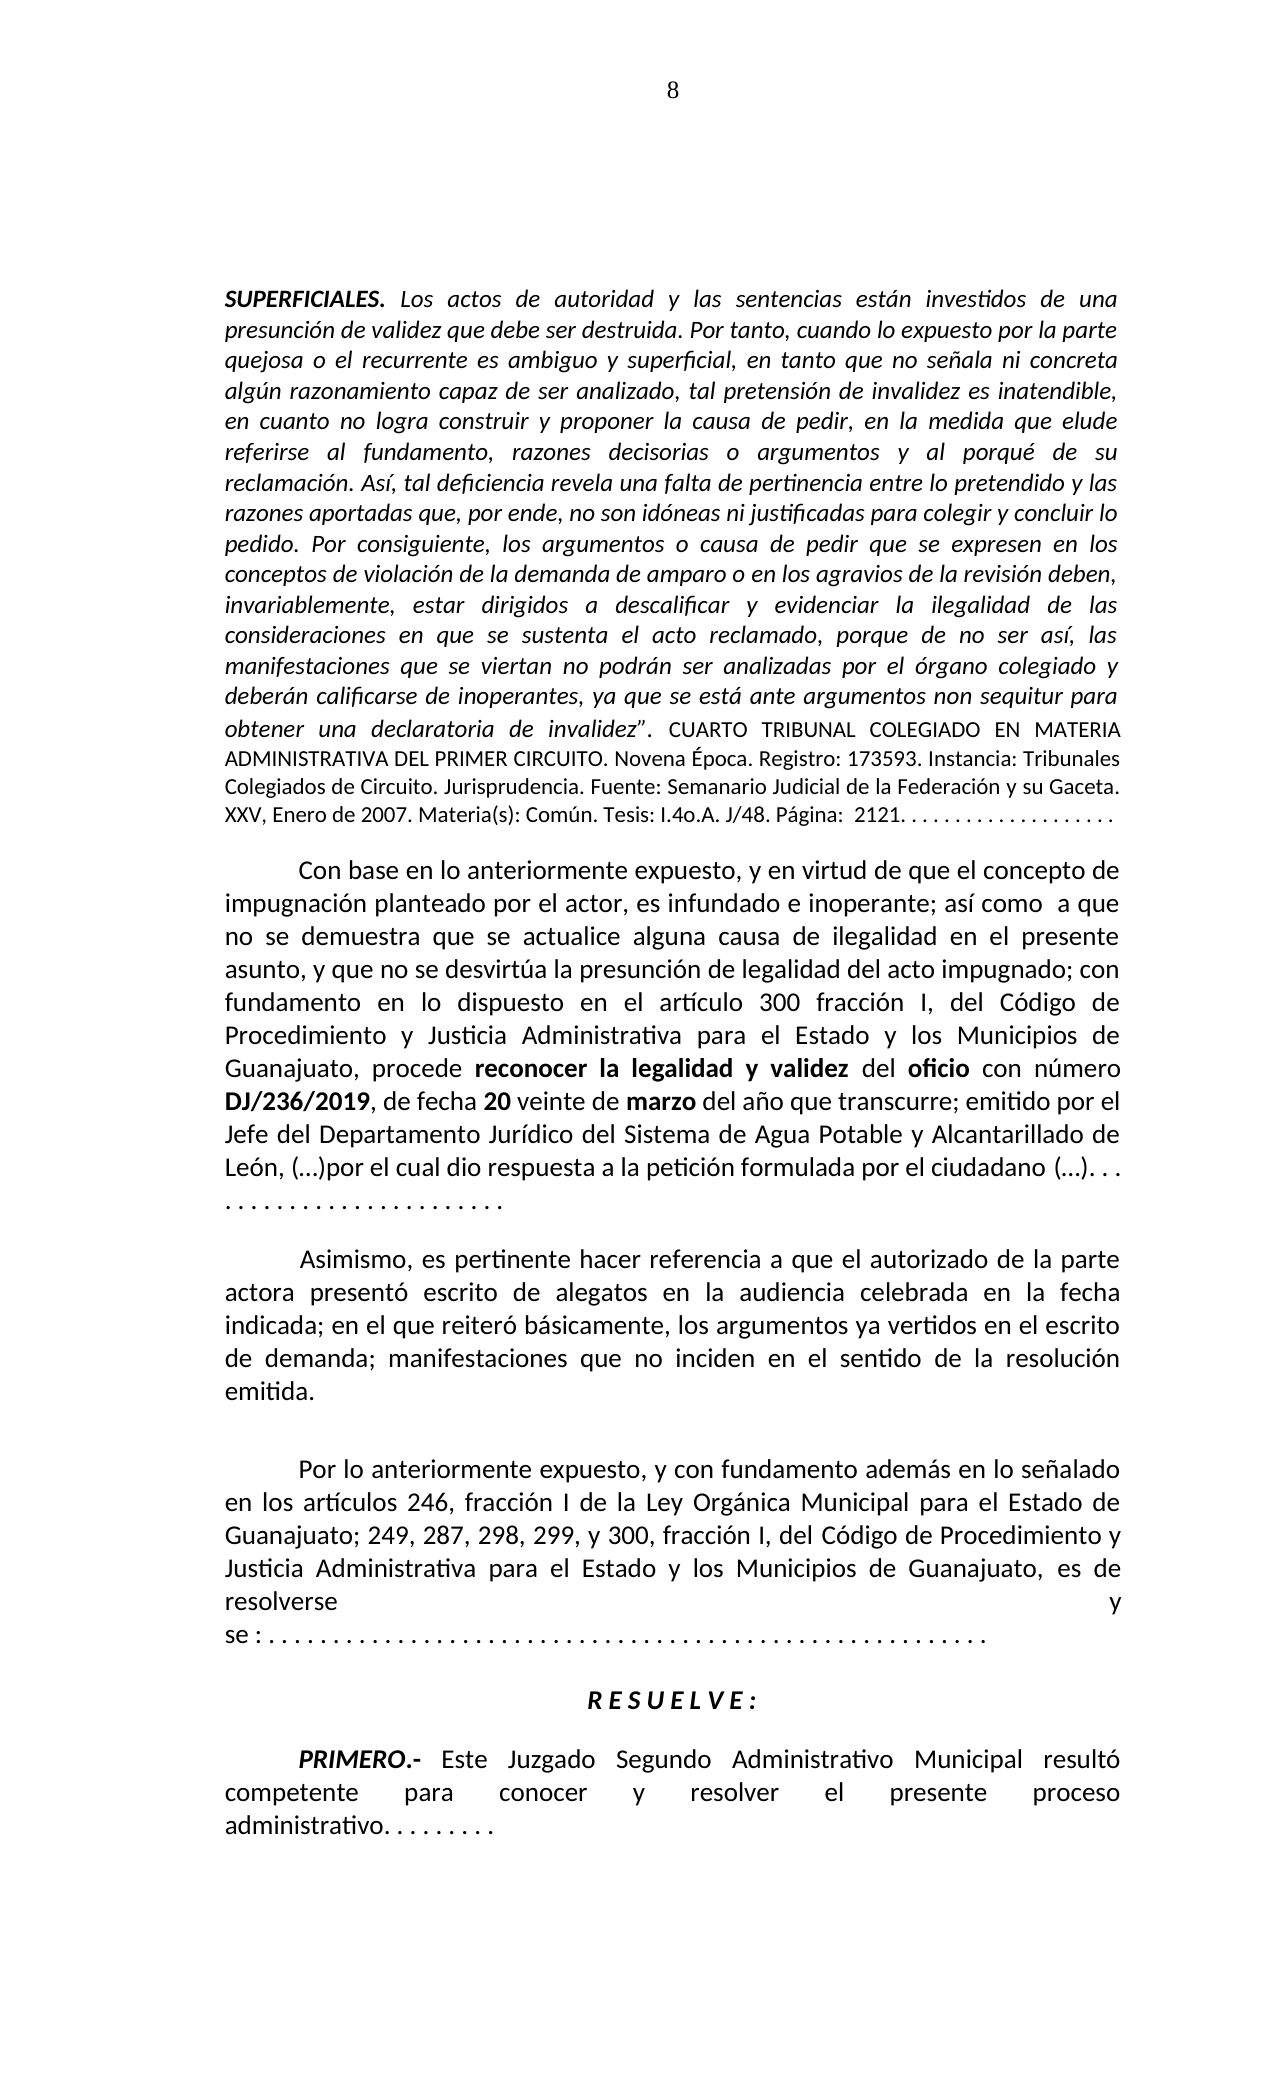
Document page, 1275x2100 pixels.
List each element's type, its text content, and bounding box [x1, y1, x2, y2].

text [224, 283, 1121, 828]
text Por lo anteriormente expuesto, y con fundamento además en lo señalado en los artículos 246, fracción I de la Ley Orgánica Municipal para el Estado de Guanajuato; 249, 287, 298, 299, y 300, fracción I, del Código de Procedimiento y Justicia Administrativa para el Estado y los Municipios de Guanajuato, es de resolverse y se : . . . . . . . . . . . . . . . . . . . . . . . . . . . . . . . . . . . . . . . . . . . . . . . . . . . . . . . . [224, 1452, 1121, 1651]
text Con base en lo anteriormente expuesto, y en virtud de que el concepto de impugnación planteado por el actor, es infundado e inoperante; así como a que no se demuestra que se actualice alguna causa de ilegalidad en el presente asunto, y que no se desvirtúa la presunción de legalidad del acto impugnado; con fundamento en lo dispuesto en el artículo 300 fracción I, del Código de Procedimiento y Justicia Administrativa para el Estado y los Municipios de Guanajuato, procede reconocer la legalidad y validez del oficio con número DJ/236/2019, de fecha 20 veinte de marzo del año que transcurre; emitido por el Jefe del Departamento Jurídico del Sistema de Agua Potable y Alcantarillado de León, (…)por el cual dio respuesta a la petición formulada por el ciudadano (…). . . . . . . . . . . . . . . . . . . . . . . . . [224, 853, 1121, 1217]
text PRIMERO.- Este Juzgado Segundo Administrativo Municipal resultó competente para conocer y resolver el presente proceso administrativo. . . . . . . . . [224, 1742, 1121, 1841]
text R E S U E L V E : [224, 1683, 1121, 1716]
text Asimismo, es pertinente hacer referencia a que el autorizado de la parte actora presentó escrito de alegatos en la audiencia celebrada en la fecha indicada; en el que reiteró básicamente, los argumentos ya vertidos en el escrito de demanda; manifestaciones que no inciden en el sentido de la resolución emitida. [224, 1242, 1121, 1407]
